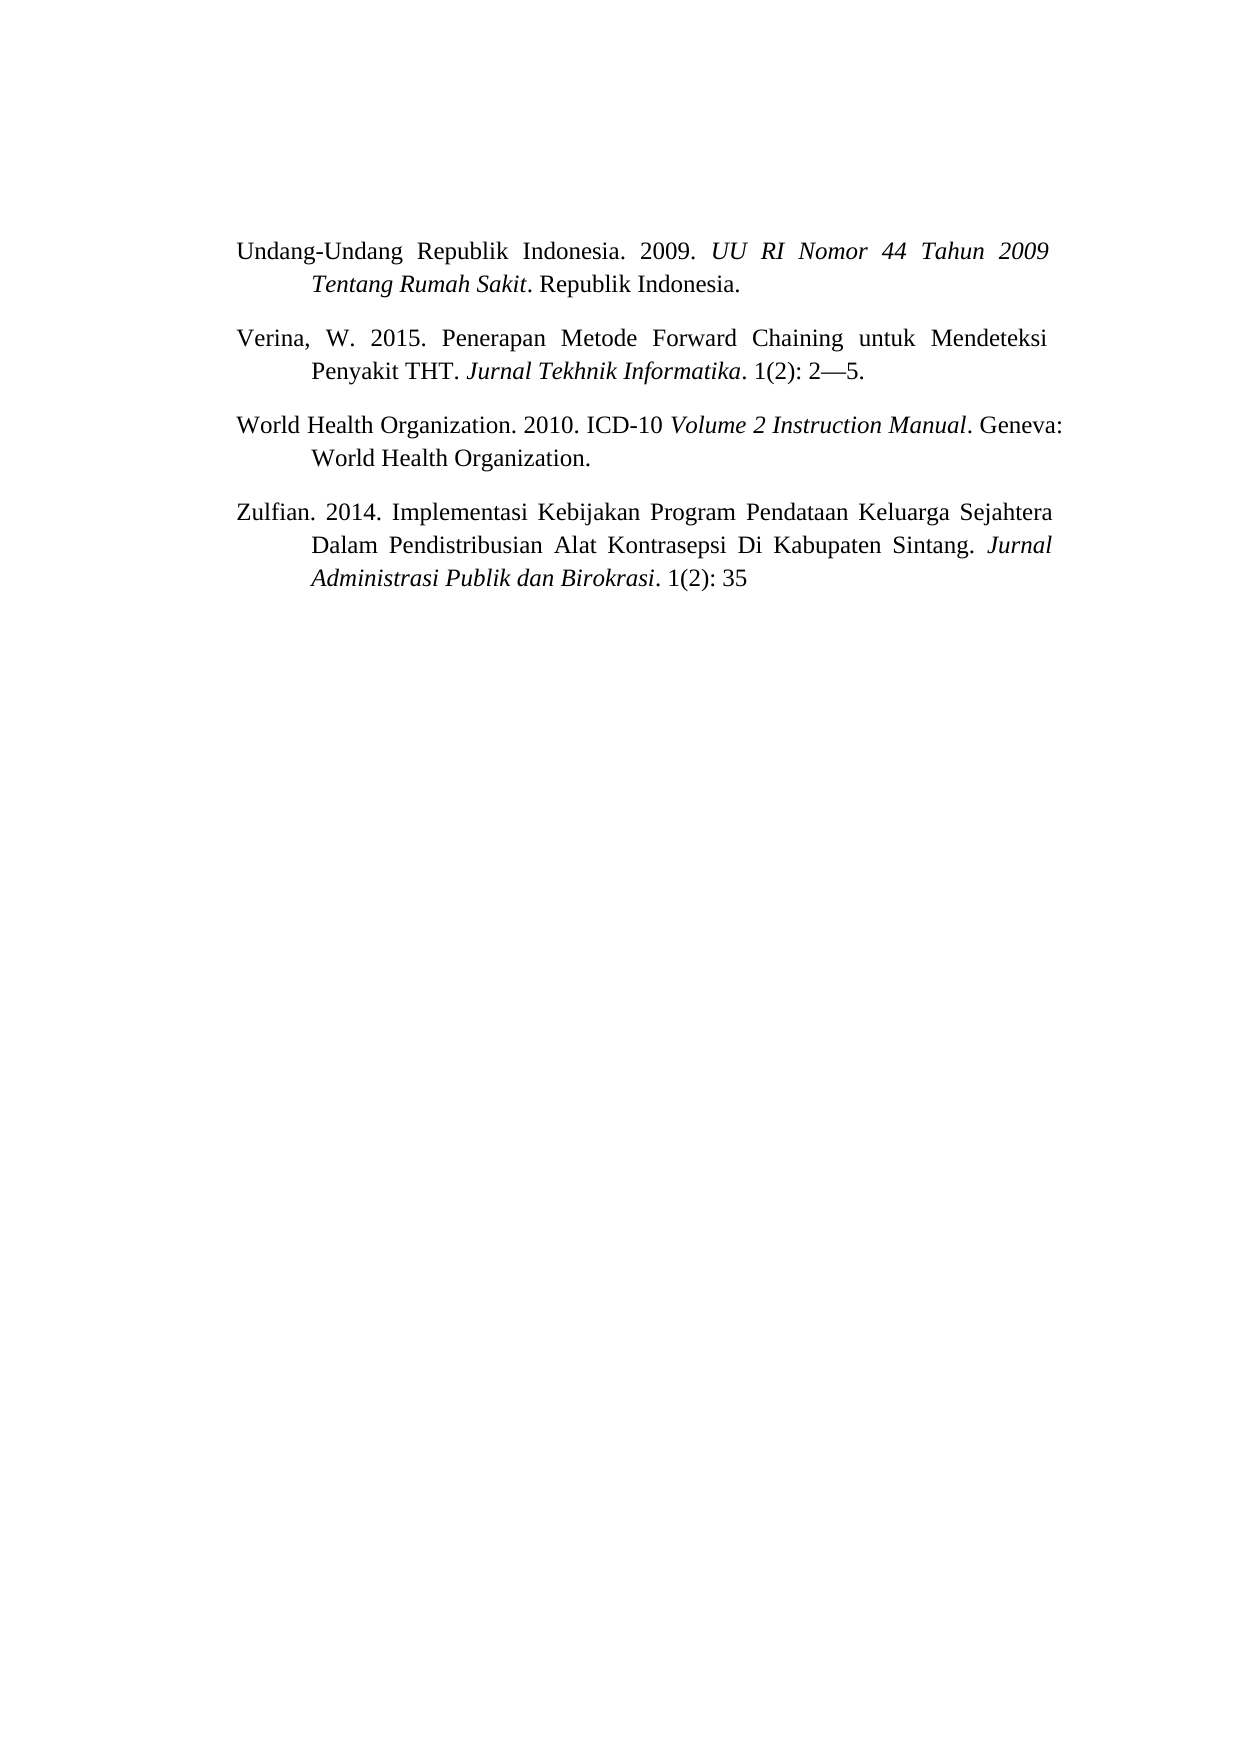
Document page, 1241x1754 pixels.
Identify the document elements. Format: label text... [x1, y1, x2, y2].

text Undang-Undang Republik Indonesia. 2009. UU RI Nomor 44 Tahun 2009 Tentang Rumah Sakit. Republik Indonesia. [236, 236, 1063, 298]
text Zulfian. 2014. Implementasi Kebijakan Program Pendataan Keluarga Sejahtera Dalam Pendistribusian Alat Kontrasepsi Di Kabupaten Sintang. Jurnal Administrasi Publik dan Birokrasi. 1(2): 35 [236, 497, 1063, 592]
text World Health Organization. 2010. ICD-10 Volume 2 Instruction Manual. Geneva: World Health Organization. [236, 410, 1063, 472]
text Verina, W. 2015. Penerapan Metode Forward Chaining untuk Mendeteksi Penyakit THT. Jurnal Tekhnik Informatika. 1(2): 2—5. [236, 323, 1063, 385]
